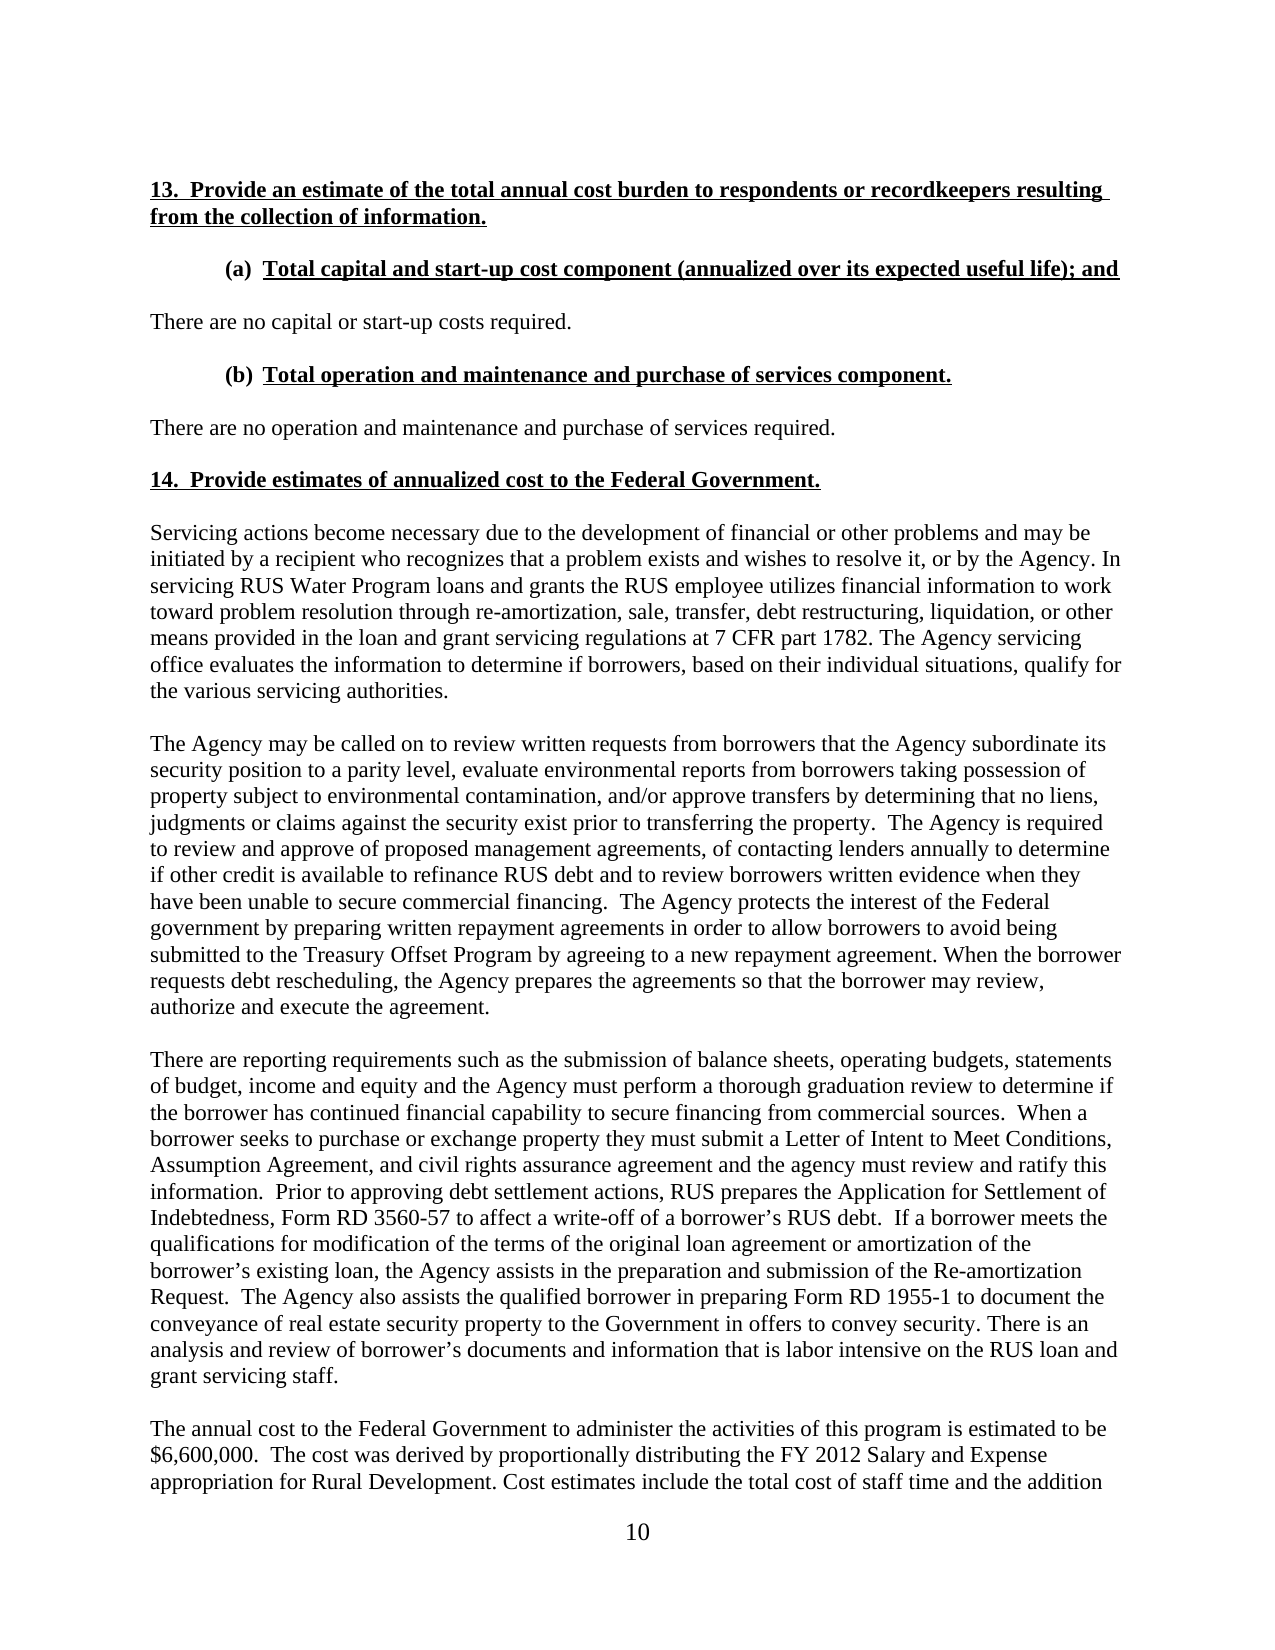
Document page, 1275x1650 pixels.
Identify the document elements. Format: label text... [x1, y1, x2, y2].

list Total capital and start-up cost component (annualized over its expected useful life); and [225, 255, 1125, 282]
list Total operation and maintenance and purchase of services component. [225, 361, 1125, 387]
text The Agency may be called on to review written requests from borrowers that the Agency subordinate its security position to a parity level, evaluate environmental reports from borrowers taking possession of property subject to environmental contamination, and/or approve transfers by determining that no liens, judgments or claims against the security exist prior to transferring the property. The Agency is required to review and approve of proposed management agreements, of contacting lenders annually to determine if other credit is available to refinance RUS debt and to review borrowers written evidence when they have been unable to secure commercial financing. The Agency protects the interest of the Federal government by preparing written repayment agreements in order to allow borrowers to avoid being submitted to the Treasury Offset Program by agreeing to a new repayment agreement. When the borrower requests debt rescheduling, the Agency prepares the agreements so that the borrower may review, authorize and execute the agreement. [150, 730, 1125, 1020]
text There are no capital or start-up costs required. [150, 308, 1125, 334]
text 14. Provide estimates of annualized cost to the Federal Government. [150, 466, 1125, 493]
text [150, 1415, 1125, 1494]
text Servicing actions become necessary due to the development of financial or other problems and may be initiated by a recipient who recognizes that a problem exists and wishes to resolve it, or by the Agency. In servicing RUS Water Program loans and grants the RUS employee utilizes financial information to work toward problem resolution through re-amortization, sale, transfer, debt restructuring, liquidation, or other means provided in the loan and grant servicing regulations at 7 CFR part 1782. The Agency servicing office evaluates the information to determine if borrowers, based on their individual situations, qualify for the various servicing authorities. [150, 519, 1125, 703]
text There are reporting requirements such as the submission of balance sheets, operating budgets, statements of budget, income and equity and the Agency must perform a thorough graduation review to determine if the borrower has continued financial capability to secure financing from commercial sources. When a borrower seeks to purchase or exchange property they must submit a Letter of Intent to Meet Conditions, Assumption Agreement, and civil rights assurance agreement and the agency must review and ratify this information. Prior to approving debt settlement actions, RUS prepares the Application for Settlement of Indebtedness, Form RD 3560-57 to affect a write-off of a borrower’s RUS debt. If a borrower meets the qualifications for modification of the terms of the original loan agreement or amortization of the borrower’s existing loan, the Agency assists in the preparation and submission of the Re-amortization Request. The Agency also assists the qualified borrower in preparing Form RD 1955-1 to document the conveyance of real estate security property to the Government in offers to convey security. There is an analysis and review of borrower’s documents and information that is labor intensive on the RUS loan and grant servicing staff. [150, 1046, 1125, 1389]
text There are no operation and maintenance and purchase of services required. [150, 413, 1125, 440]
text 13. Provide an estimate of the total annual cost burden to respondents or recordkeepers resulting from the collection of information. [150, 176, 1125, 229]
